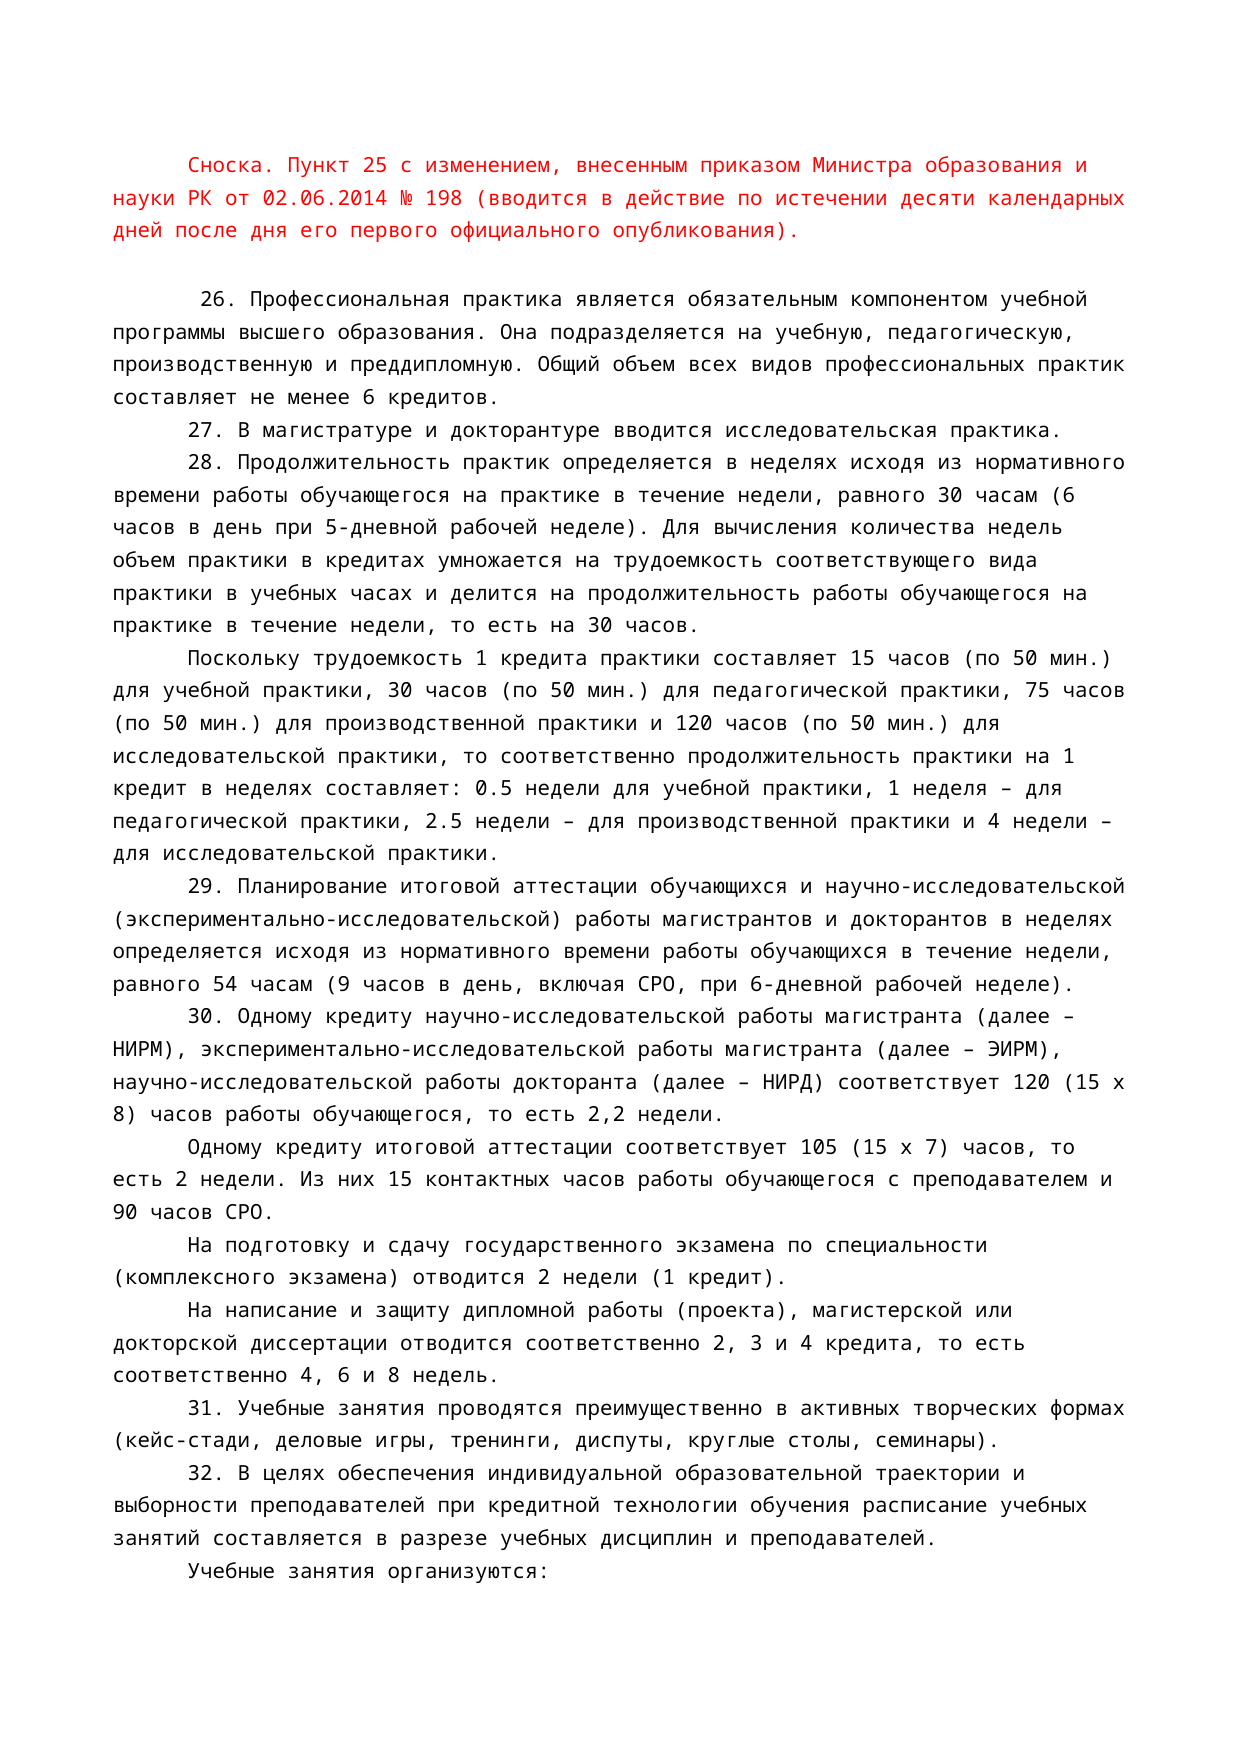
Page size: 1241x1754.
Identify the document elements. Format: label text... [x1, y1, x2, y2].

text 32. В целях обеспечения индивидуальной образовательной траектории и выборности преподавателей при кредитной технологии обучения расписание учебных занятий составляется в разрезе учебных дисциплин и преподавателей. [112, 1458, 1128, 1552]
text Учебные занятия организуются: [112, 1556, 1128, 1584]
text Сноска. Пункт 25 с изменением, внесенным приказом Министра образования и науки РК от 02.06.2014 № 198 (вводится в действие по истечении десяти календарных дней после дня его первого официального опубликования). [112, 150, 1128, 279]
text 29. Планирование итоговой аттестации обучающихся и научно-исследовательской (экспериментально-исследовательской) работы магистрантов и докторантов в неделях определяется исходя из нормативного времени работы обучающихся в течение недели, равного 54 часам (9 часов в день, включая СРО, при 6-дневной рабочей неделе). [112, 871, 1128, 997]
text 27. В магистратуре и докторантуре вводится исследовательская практика. [112, 415, 1128, 443]
text Поскольку трудоемкость 1 кредита практики составляет 15 часов (по 50 мин.) для учебной практики, 30 часов (по 50 мин.) для педагогической практики, 75 часов (по 50 мин.) для производственной практики и 120 часов (по 50 мин.) для исследовательской практики, то соответственно продолжительность практики на 1 кредит в неделях составляет: 0.5 недели для учебной практики, 1 неделя – для педагогической практики, 2.5 недели – для производственной практики и 4 недели – для исследовательской практики. [112, 643, 1128, 867]
text 26. Профессиональная практика является обязательным компонентом учебной программы высшего образования. Она подразделяется на учебную, педагогическую, производственную и преддипломную. Общий объем всех видов профессиональных практик составляет не менее 6 кредитов. [112, 284, 1128, 411]
text На подготовку и сдачу государственного экзамена по специальности (комплексного экзамена) отводится 2 недели (1 кредит). [112, 1230, 1128, 1291]
text На написание и защиту дипломной работы (проекта), магистерской или докторской диссертации отводится соответственно 2, 3 и 4 кредита, то есть соответственно 4, 6 и 8 недель. [112, 1295, 1128, 1389]
text 30. Одному кредиту научно-исследовательской работы магистранта (далее – НИРМ), экспериментально-исследовательской работы магистранта (далее – ЭИРМ), научно-исследовательской работы докторанта (далее – НИРД) соответствует 120 (15 х 8) часов работы обучающегося, то есть 2,2 недели. [112, 1002, 1128, 1128]
text 31. Учебные занятия проводятся преимущественно в активных творческих формах (кейс-стади, деловые игры, тренинги, диспуты, круглые столы, семинары). [112, 1393, 1128, 1454]
text Одному кредиту итоговой аттестации соответствует 105 (15 х 7) часов, то есть 2 недели. Из них 15 контактных часов работы обучающегося с преподавателем и 90 часов СРО. [112, 1132, 1128, 1226]
text 28. Продолжительность практик определяется в неделях исходя из нормативного времени работы обучающегося на практике в течение недели, равного 30 часам (6 часов в день при 5-дневной рабочей неделе). Для вычисления количества недель объем практики в кредитах умножается на трудоемкость соответствующего вида практики в учебных часах и делится на продолжительность работы обучающегося на практике в течение недели, то есть на 30 часов. [112, 447, 1128, 639]
